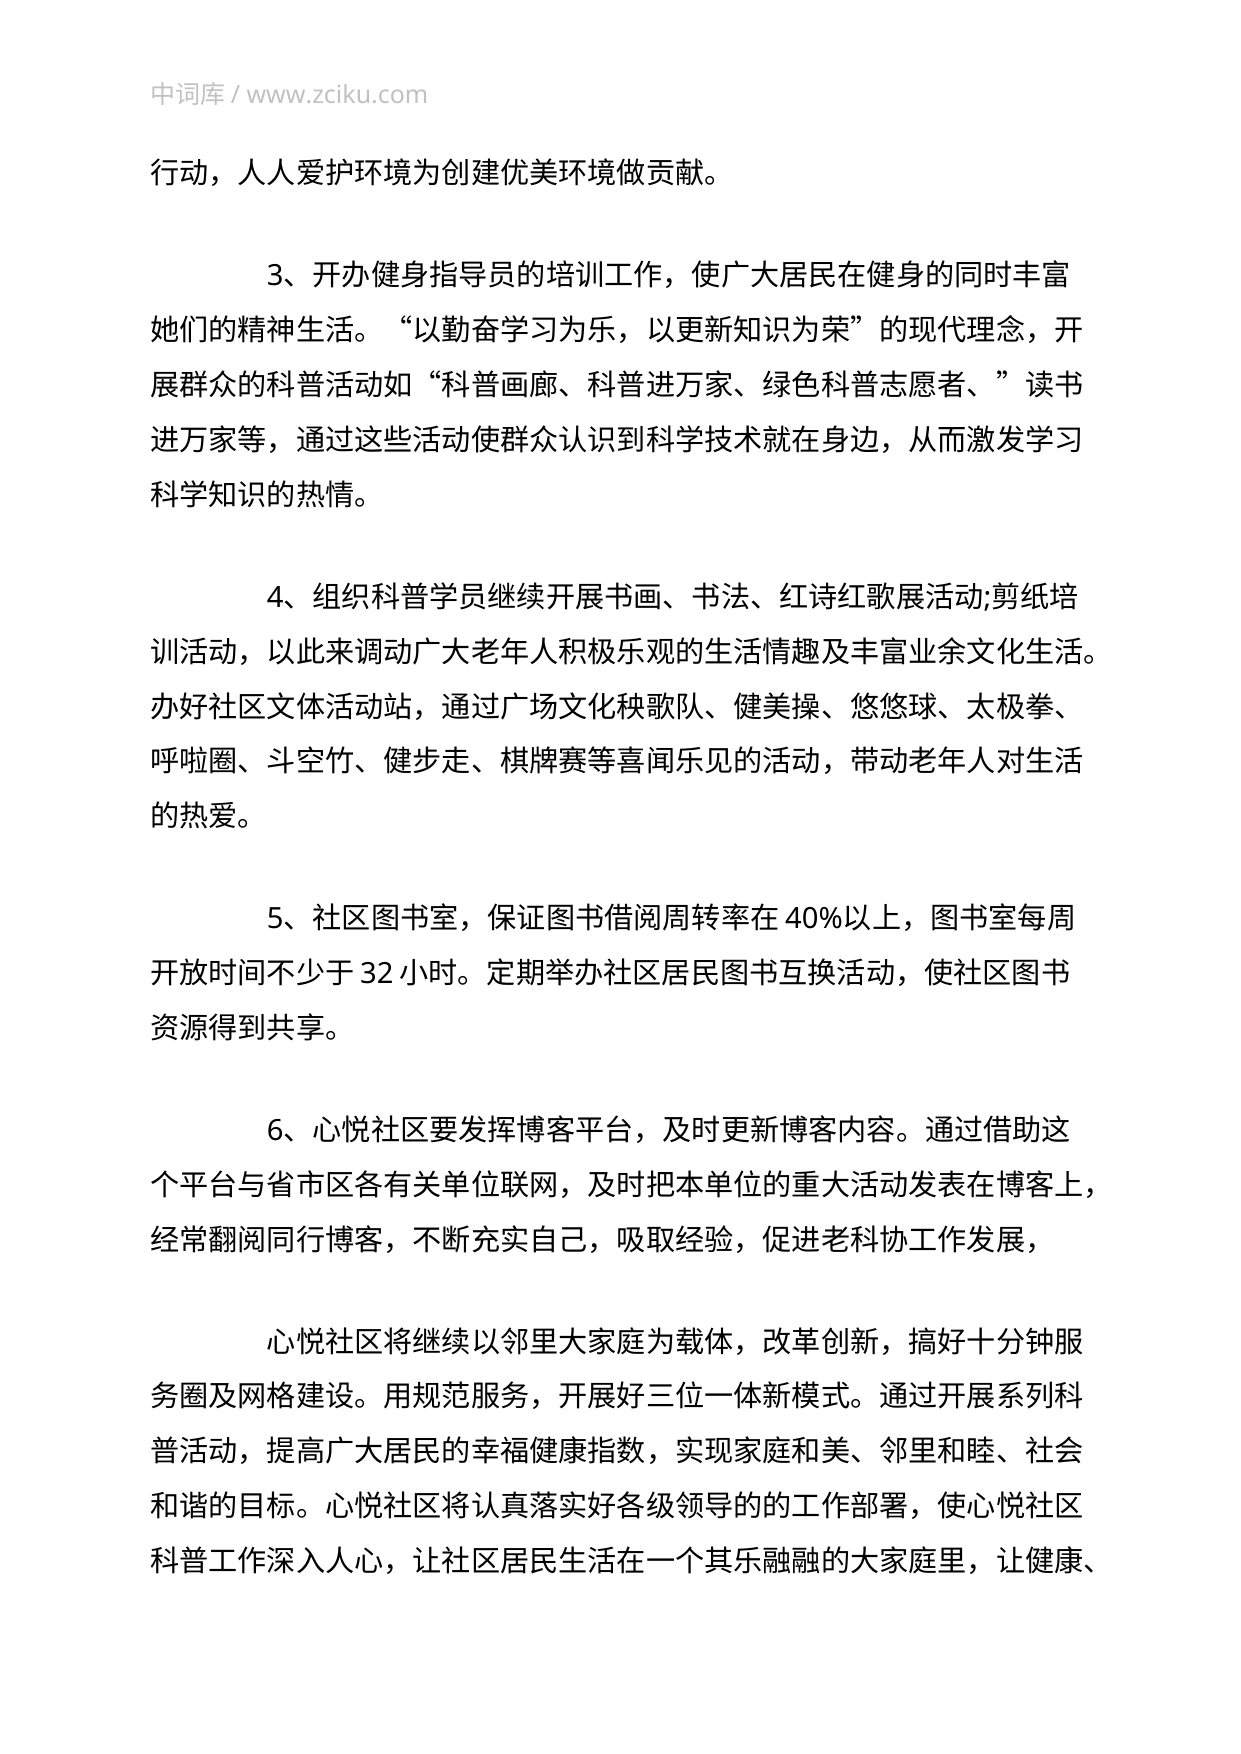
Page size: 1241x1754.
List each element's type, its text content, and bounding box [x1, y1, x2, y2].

text 5、社区图书室，保证图书借阅周转率在40%以上，图书室每周开放时间不少于32小时。定期举办社区居民图书互换活动，使社区图书资源得到共享。 [150, 895, 1090, 1047]
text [150, 150, 1090, 192]
text 6、心悦社区要发挥博客平台，及时更新博客内容。通过借助这个平台与省市区各有关单位联网，及时把本单位的重大活动发表在博客上，经常翻阅同行博客，不断充实自己，吸取经验，促进老科协工作发展， [150, 1106, 1090, 1259]
text 4、组织科普学员继续开展书画、书法、红诗红歌展活动;剪纸培训活动，以此来调动广大老年人积极乐观的生活情趣及丰富业余文化生活。办好社区文体活动站，通过广场文化秧歌队、健美操、悠悠球、太极拳、呼啦圈、斗空竹、健步走、棋牌赛等喜闻乐见的活动，带动老年人对生活的热爱。 [150, 573, 1090, 835]
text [150, 1318, 1090, 1580]
text 3、开办健身指导员的培训工作，使广大居民在健身的同时丰富她们的精神生活。“以勤奋学习为乐，以更新知识为荣”的现代理念，开展群众的科普活动如“科普画廊、科普进万家、绿色科普志愿者、”读书进万家等，通过这些活动使群众认识到科学技术就在身边，从而激发学习科学知识的热情。 [150, 252, 1090, 514]
